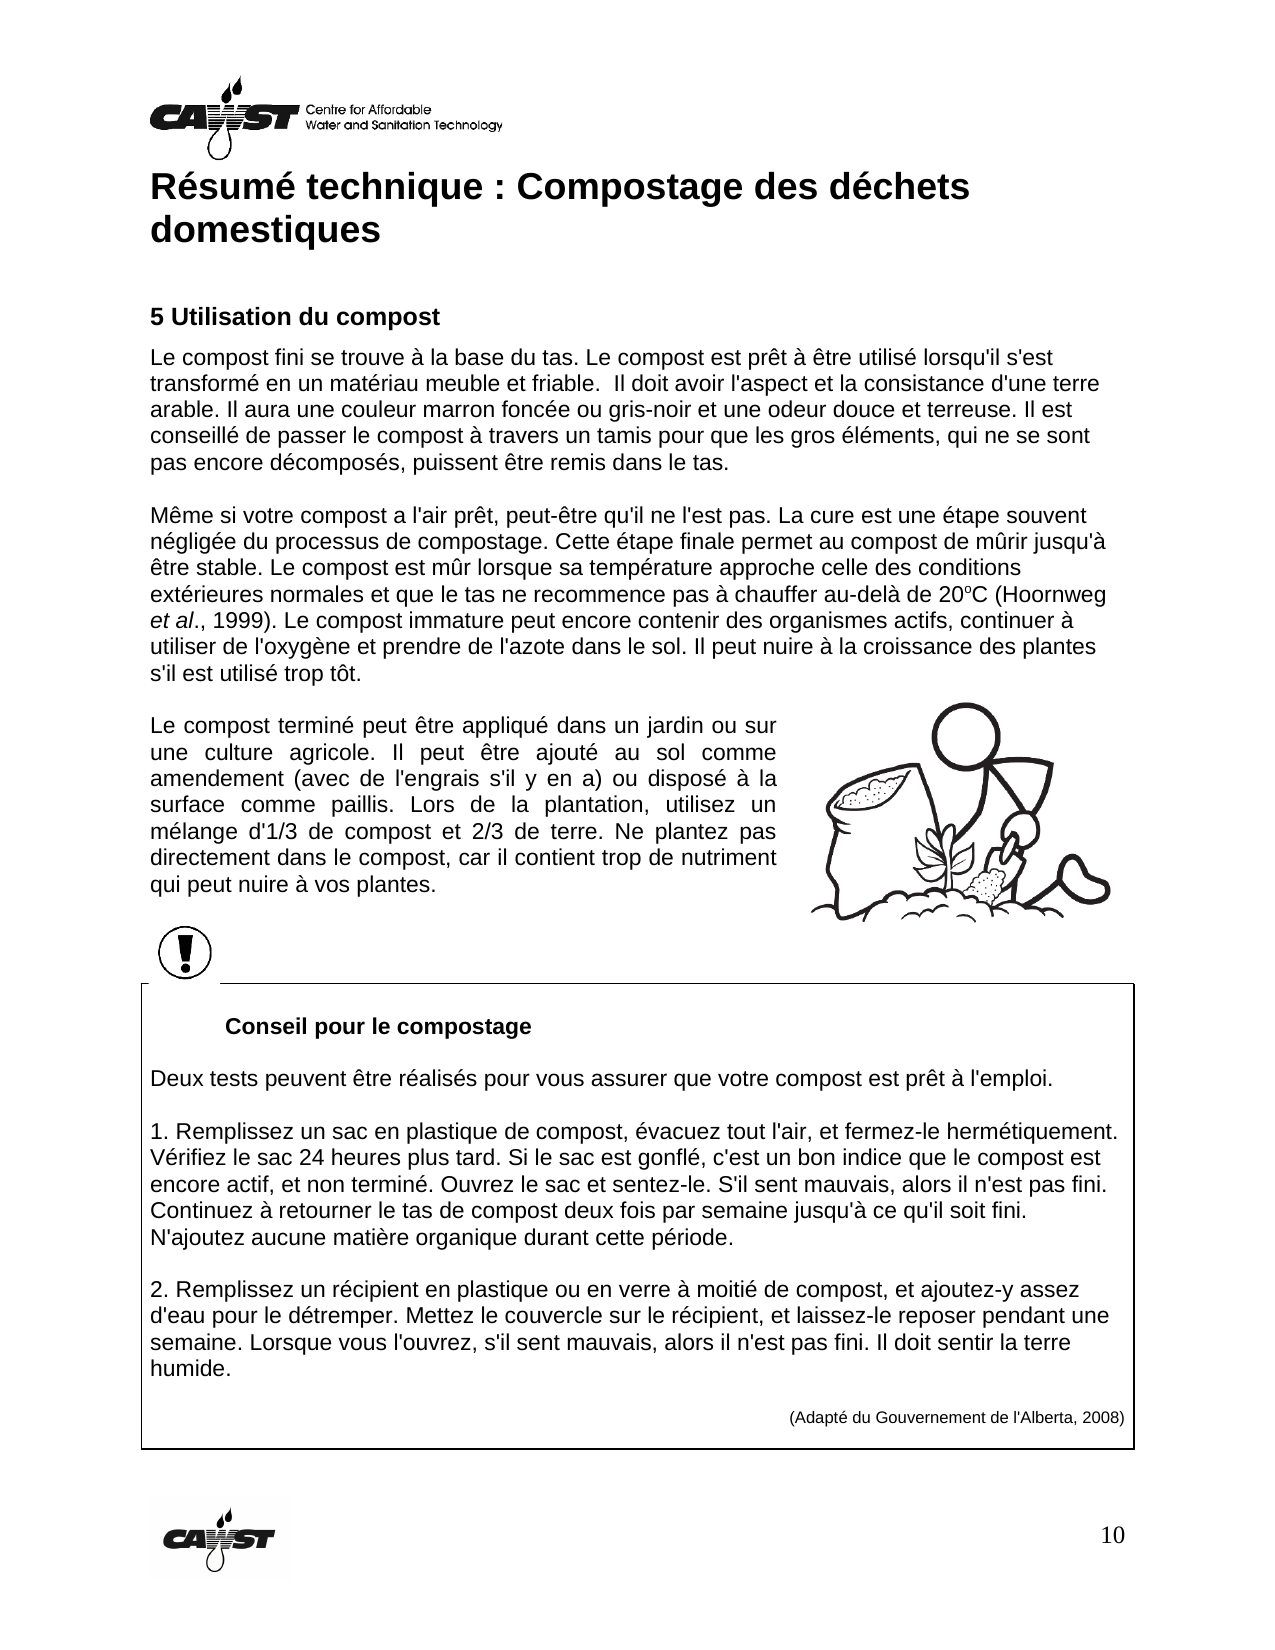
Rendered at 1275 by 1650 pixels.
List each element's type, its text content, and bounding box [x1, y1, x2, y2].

text Le compost fini se trouve à la base du tas. Le compost est prêt à être utilisé lorsqu'il s'est transformé en un matériau meuble et friable. Il doit avoir l'aspect et la consistance d'une terre arable. Il aura une couleur marron foncée ou gris-noir et une odeur douce et terreuse. Il est conseillé de passer le compost à travers un tamis pour que les gros éléments, qui ne se sont pas encore décomposés, puissent être remis dans le tas. [150, 343, 1125, 475]
picture [150, 75, 503, 165]
text 1. Remplissez un sac en plastique de compost, évacuez tout l'air, et fermez-le hermétiquement. Vérifiez le sac 24 heures plus tard. Si le sac est gonflé, c'est un bon indice que le compost est encore actif, et non terminé. Ouvrez le sac et sentez-le. S'il sent mauvais, alors il n'est pas fini. Continuez à retourner le tas de compost deux fois par semaine jusqu'à ce qu'il soit fini. N'ajoutez aucune matière organique durant cette période. [150, 1118, 1125, 1250]
text 2. Remplissez un récipient en plastique ou en verre à moitié de compost, et ajoutez-y assez d'eau pour le détremper. Mettez le couvercle sur le récipient, et laissez-le reposer pendant une semaine. Lorsque vous l'ouvrez, s'il sent mauvais, alors il n'est pas fini. Il doit sentir la terre humide. [150, 1276, 1125, 1382]
picture [148, 919, 221, 988]
text Conseil pour le compostage [150, 1013, 1125, 1039]
text Le compost terminé peut être appliqué dans un jardin ou sur une culture agricole. Il peut être ajouté au sol comme amendement (avec de l'engrais s'il y en a) ou disposé à la surface comme paillis. Lors de la plantation, utilisez un mélange d'1/3 de compost et 2/3 de terre. Ne plantez pas directement dans le compost, car il contient trop de nutriment qui peut nuire à vos plantes. [150, 712, 1125, 897]
text Deux tests peuvent être réalisés pour vous assurer que votre compost est prêt à l'emploi. [150, 1065, 1125, 1092]
picture [150, 1496, 293, 1582]
subtitle 5 Utilisation du compost [150, 302, 1125, 331]
text (Adapté du Gouvernement de l'Alberta, 2008) [150, 1408, 1125, 1427]
text Même si votre compost a l'air prêt, peut-être qu'il ne l'est pas. La cure est une étape souvent négligée du processus de compostage. Cette étape finale permet au compost de mûrir jusqu'à être stable. Le compost est mûr lorsque sa température approche celle des conditions extérieures normales et que le tas ne recommence pas à chauffer au-delà de 20oC (Hoornweg et al., 1999). Le compost immature peut encore contenir des organismes actifs, continuer à utiliser de l'oxygène et prendre de l'azote dans le sol. Il peut nuire à la croissance des plantes s'il est utilisé trop tôt. [150, 502, 1125, 686]
picture [796, 688, 1124, 712]
picture [796, 897, 1124, 937]
